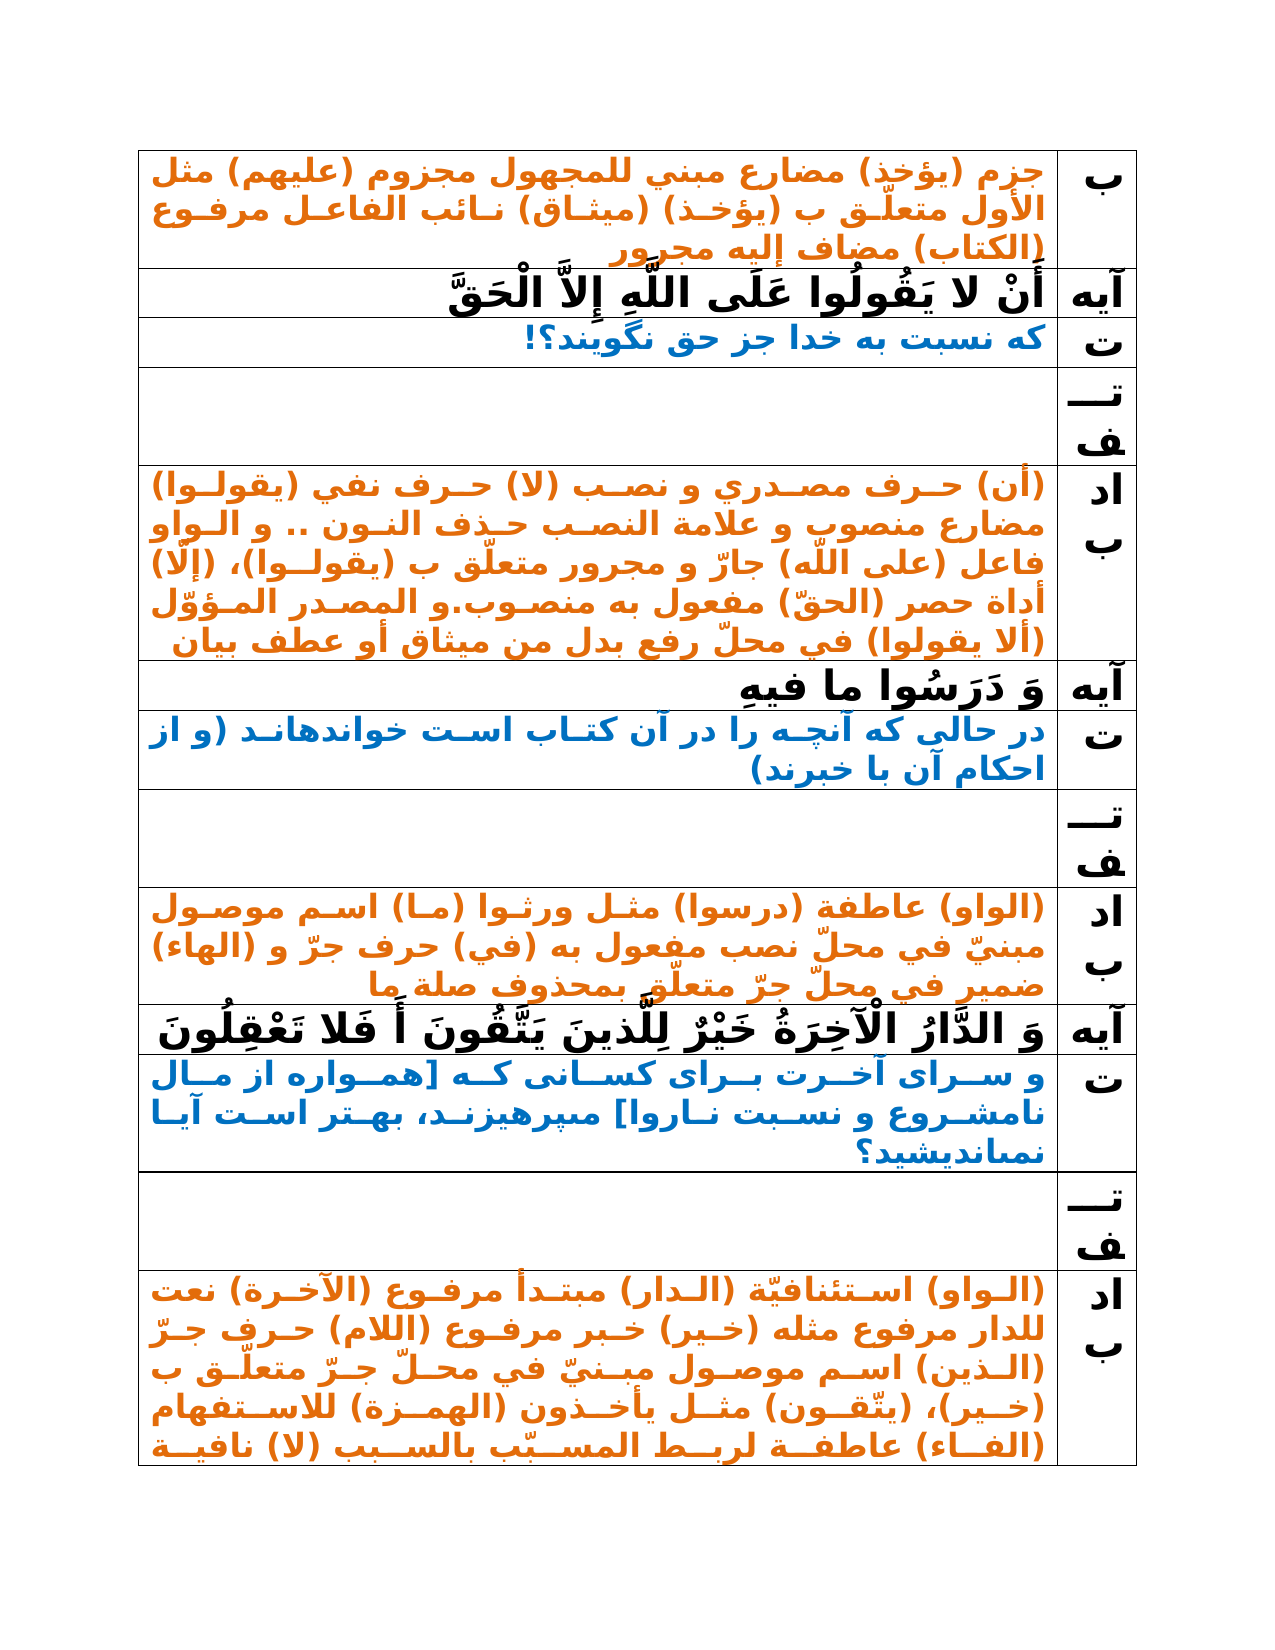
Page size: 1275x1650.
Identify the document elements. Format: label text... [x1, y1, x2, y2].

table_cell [139, 151, 1057, 268]
table_cell تف [1058, 368, 1136, 465]
table_cell وَ دَرَسُوا ما فيهِ [139, 661, 1057, 710]
table_cell و سراى آخرت براى كسانى كه [همواره از مال نامشروع و نسبت ناروا] مى‏پرهيزند، بهتر است آيا نمى‏انديشيد؟ [139, 1055, 1057, 1171]
table_cell وَ الدَّارُ الْآخِرَةُ خَيْرٌ لِلَّذينَ يَتَّقُونَ أَ فَلا تَعْقِلُونَ [139, 1005, 1057, 1054]
table_cell أَنْ لا يَقُولُوا عَلَى اللَّهِ إِلاَّ الْحَقَّ [139, 269, 1057, 317]
table_cell ادب [1058, 1271, 1136, 1465]
table_cell ت [1058, 318, 1136, 367]
table_cell آیه [1058, 661, 1136, 710]
table_cell ادب [1058, 888, 1136, 1004]
table_cell ادب [1058, 466, 1136, 660]
table_cell [139, 1173, 1057, 1269]
table_cell در حالى كه آنچه را در آن كتاب است خوانده‏اند (و از احكام آن با خبرند) [139, 711, 1057, 788]
table_cell آیه [1058, 269, 1136, 317]
table_cell آیه [1058, 1005, 1136, 1054]
table_cell كه نسبت به خدا جز حق نگويند؟! [139, 318, 1057, 367]
table_cell تف [1058, 790, 1136, 887]
table_cell [139, 368, 1057, 465]
table_cell [139, 790, 1057, 887]
table_cell ت [1058, 1055, 1136, 1171]
table_cell (الواو) عاطفة (درسوا) مثل ورثوا (ما) اسم موصول مبنيّ في محلّ نصب مفعول به (في) حرف جرّ و (الهاء) ضمير في محلّ جرّ متعلّق بمحذوف صلة ما [139, 888, 1057, 1004]
table_cell ت [1058, 711, 1136, 788]
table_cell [139, 1271, 1057, 1465]
table_cell ادب [1058, 151, 1136, 268]
table_cell (أن) حرف مصدري و نصب (لا) حرف نفي (يقولوا) مضارع منصوب و علامة النصب حذف النون .. و الواو فاعل (على اللّه) جارّ و مجرور متعلّق ب (يقولوا)، (إلّا) أداة حصر (الحقّ) مفعول به منصوب.و المصدر المؤوّل (ألا يقولوا) في محلّ رفع بدل من ميثاق أو عطف بيان [139, 466, 1057, 660]
table_cell تف [1058, 1173, 1136, 1269]
